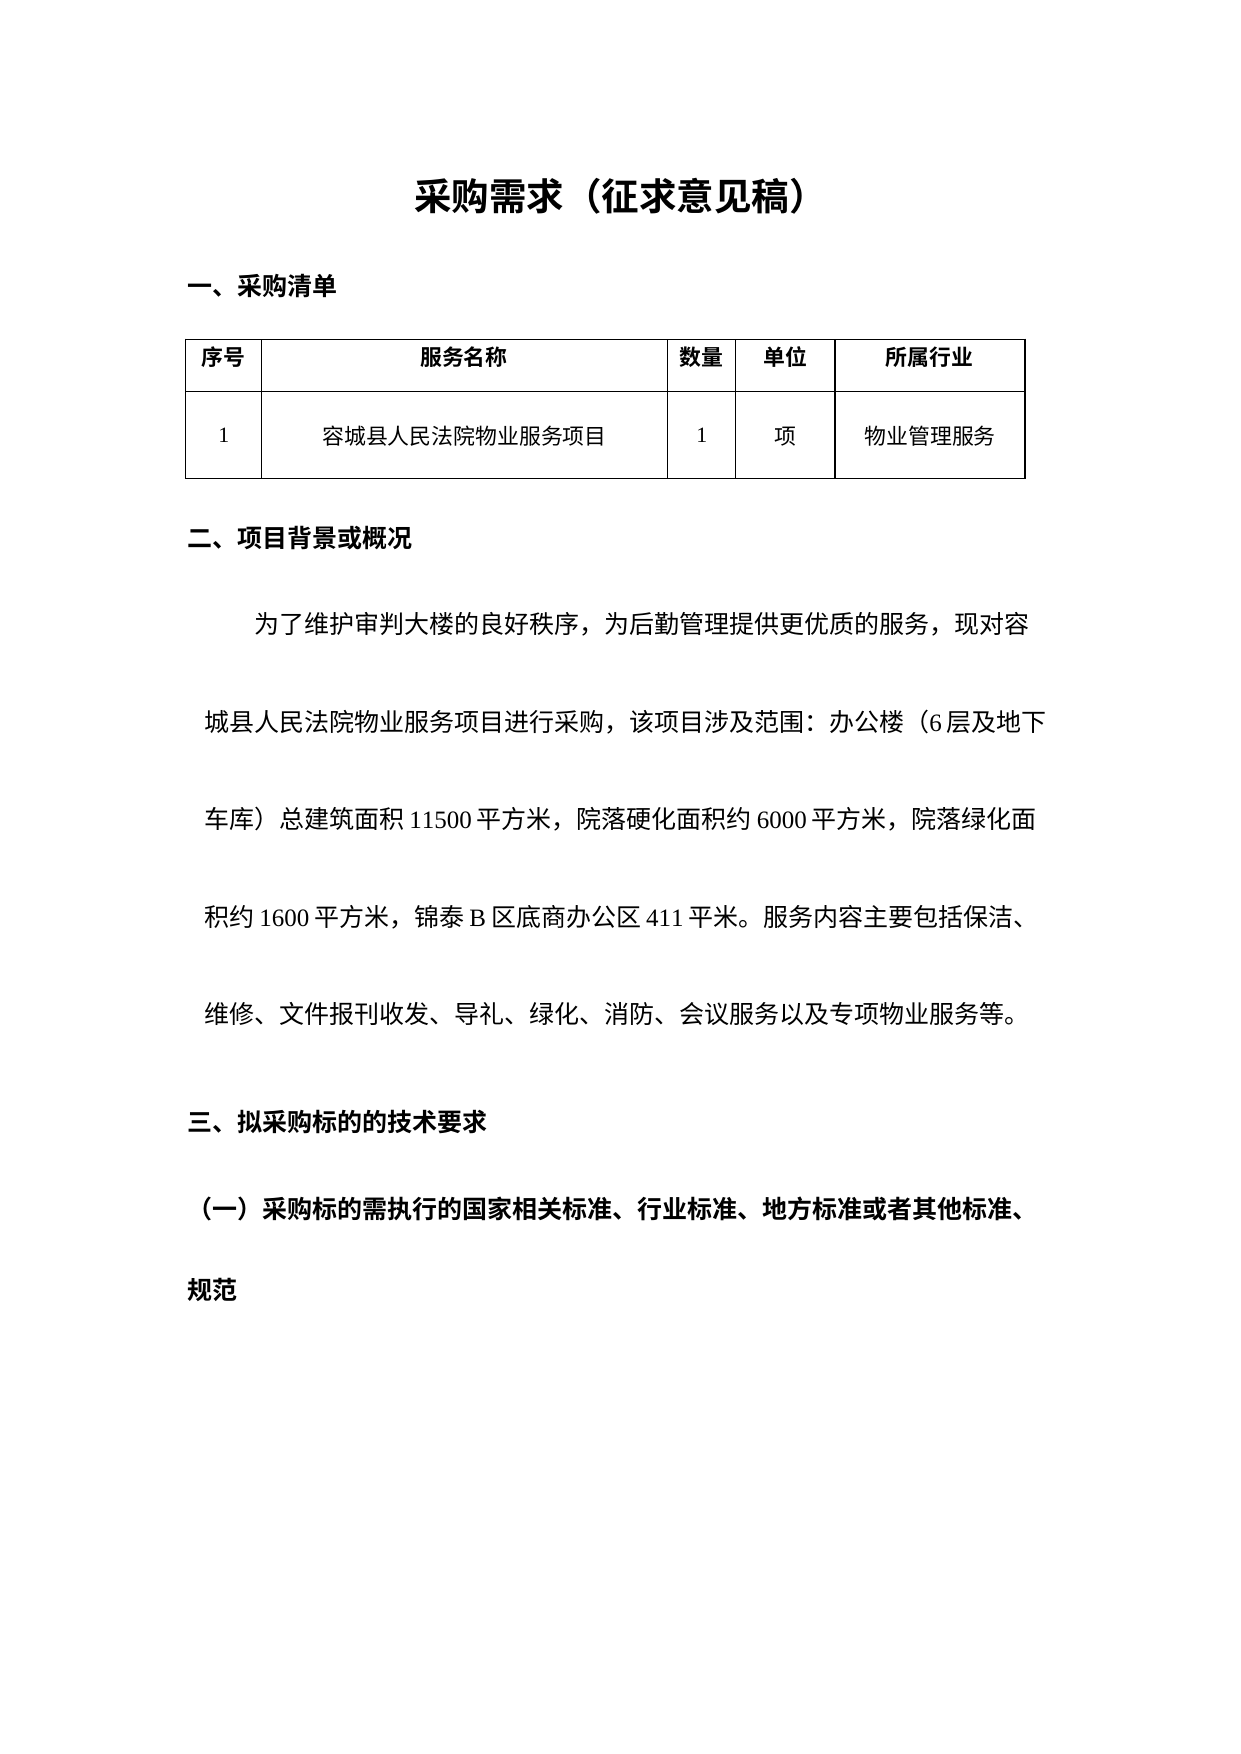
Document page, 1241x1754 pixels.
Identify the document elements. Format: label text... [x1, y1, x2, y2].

table_header 序号 [186, 340, 261, 391]
text 采购需求（征求意见稿） [187, 162, 1053, 227]
table_header 数量 [668, 340, 735, 391]
text 二、项目背景或概况 [187, 504, 1053, 569]
text 三、拟采购标的的技术要求 [187, 1088, 1053, 1153]
table_cell 容城县人民法院物业服务项目 [262, 392, 667, 478]
table_cell 1 [668, 392, 735, 478]
table_header 服务名称 [262, 340, 667, 391]
table_cell 物业管理服务 [836, 392, 1024, 478]
table_cell 1 [186, 392, 261, 478]
text （一）采购标的需执行的国家相关标准、行业标准、地方标准或者其他标准、规范 [187, 1175, 1053, 1321]
text 为了维护审判大楼的良好秩序，为后勤管理提供更优质的服务，现对容城县人民法院物业服务项目进行采购，该项目涉及范围：办公楼（6层及地下车库）总建筑面积11500平方米，院落硬化面积约6000平方米，院落绿化面积约1600平方米，锦泰B区底商办公区411平米。服务内容主要包括保洁、维修、文件报刊收发、导礼、绿化、消防、会议服务以及专项物业服务等。 [204, 590, 1053, 1045]
table_header 所属行业 [836, 340, 1024, 391]
table_header 单位 [736, 340, 834, 391]
table_cell 项 [736, 392, 834, 478]
text 一、采购清单 [187, 252, 1053, 317]
